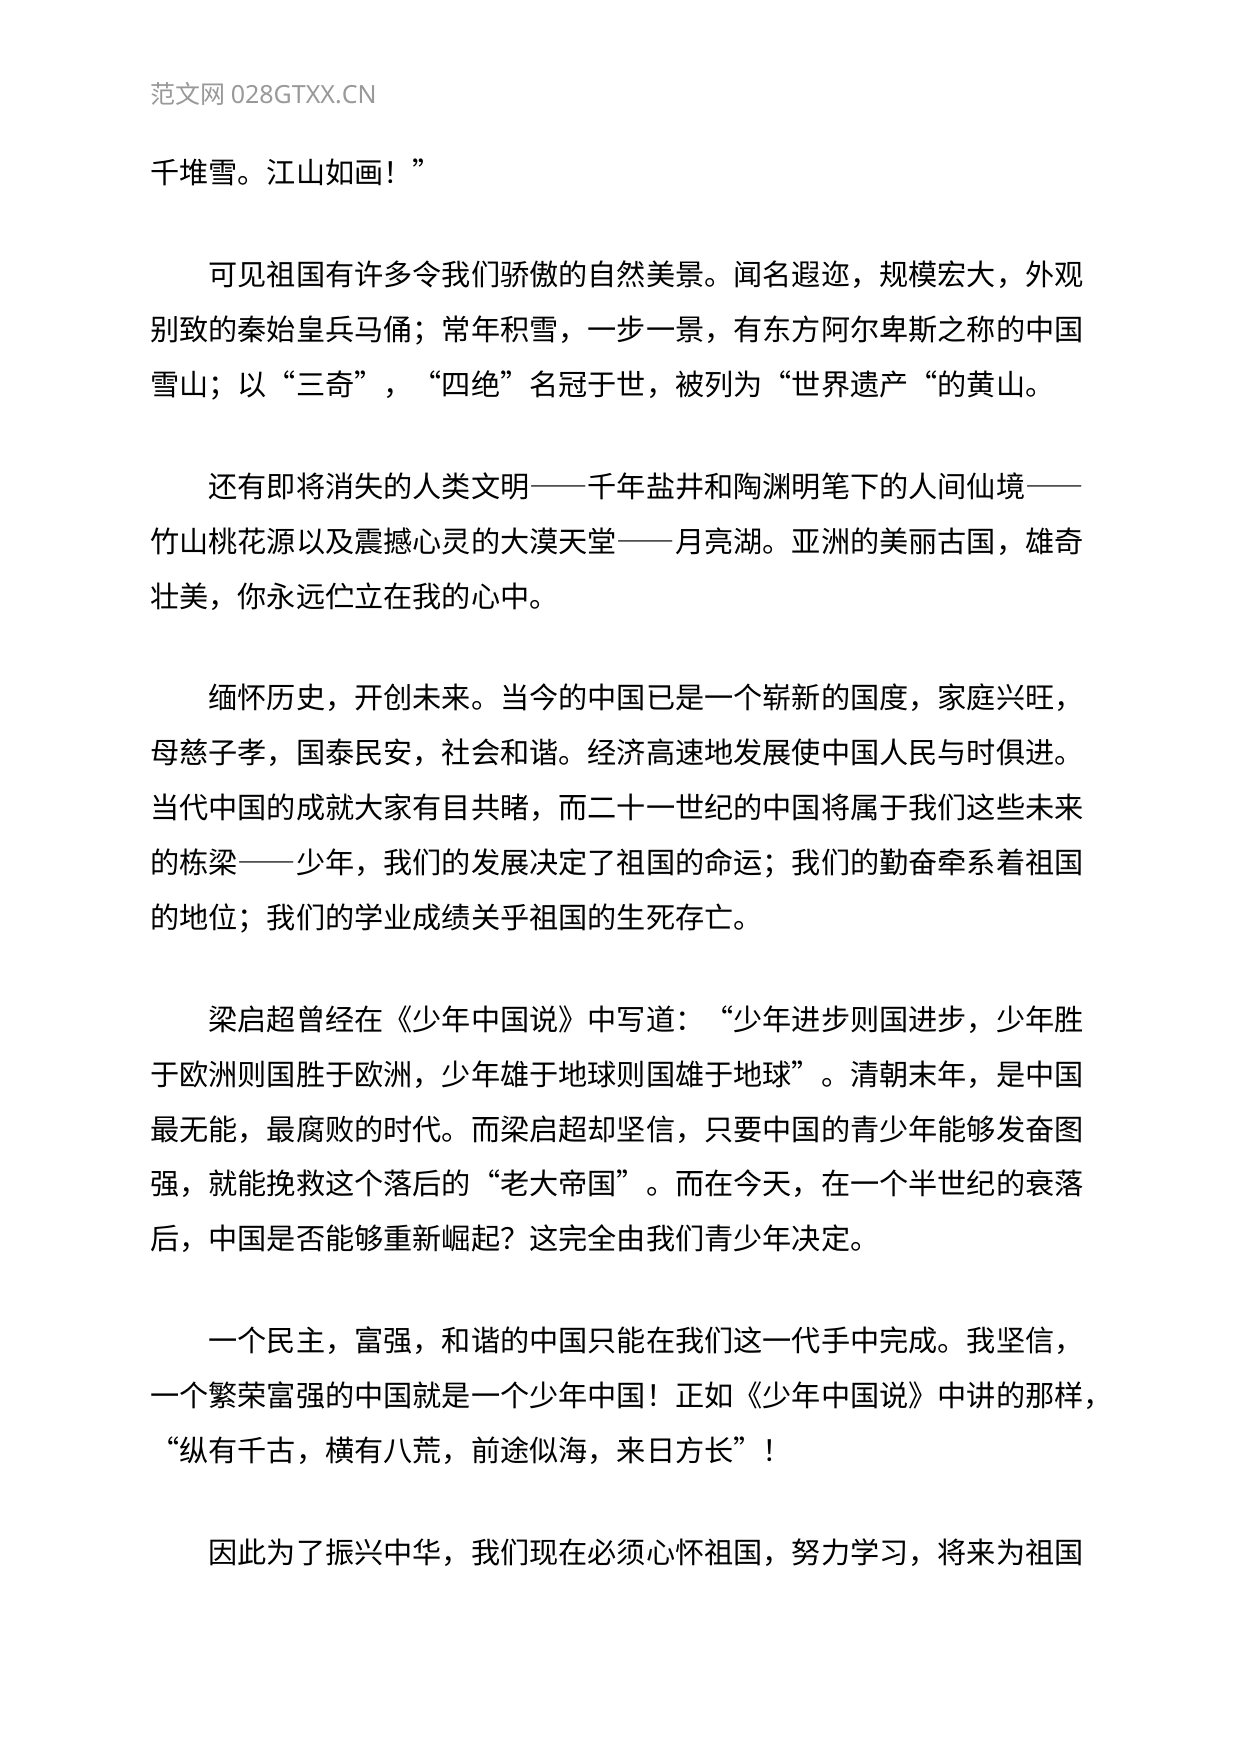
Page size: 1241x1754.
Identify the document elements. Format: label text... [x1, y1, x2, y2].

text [150, 150, 1090, 192]
text 可见祖国有许多令我们骄傲的自然美景。闻名遐迩，规模宏大，外观别致的秦始皇兵马俑；常年积雪，一步一景，有东方阿尔卑斯之称的中国雪山；以“三奇”，“四绝”名冠于世，被列为“世界遗产“的黄山。 [150, 252, 1090, 404]
text 缅怀历史，开创未来。当今的中国已是一个崭新的国度，家庭兴旺，母慈子孝，国泰民安，社会和谐。经济高速地发展使中国人民与时俱进。当代中国的成就大家有目共睹，而二十一世纪的中国将属于我们这些未来的栋梁——少年，我们的发展决定了祖国的命运；我们的勤奋牵系着祖国的地位；我们的学业成绩关乎祖国的生死存亡。 [150, 675, 1090, 937]
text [150, 1529, 1090, 1571]
text 还有即将消失的人类文明——千年盐井和陶渊明笔下的人间仙境——竹山桃花源以及震撼心灵的大漠天堂——月亮湖。亚洲的美丽古国，雄奇壮美，你永远伫立在我的心中。 [150, 463, 1090, 615]
text 一个民主，富强，和谐的中国只能在我们这一代手中完成。我坚信，一个繁荣富强的中国就是一个少年中国！正如《少年中国说》中讲的那样，“纵有千古，横有八荒，前途似海，来日方长”！ [150, 1318, 1090, 1470]
text 梁启超曾经在《少年中国说》中写道：“少年进步则国进步，少年胜于欧洲则国胜于欧洲，少年雄于地球则国雄于地球”。清朝末年，是中国最无能，最腐败的时代。而梁启超却坚信，只要中国的青少年能够发奋图强，就能挽救这个落后的“老大帝国”。而在今天，在一个半世纪的衰落后，中国是否能够重新崛起？这完全由我们青少年决定。 [150, 996, 1090, 1258]
